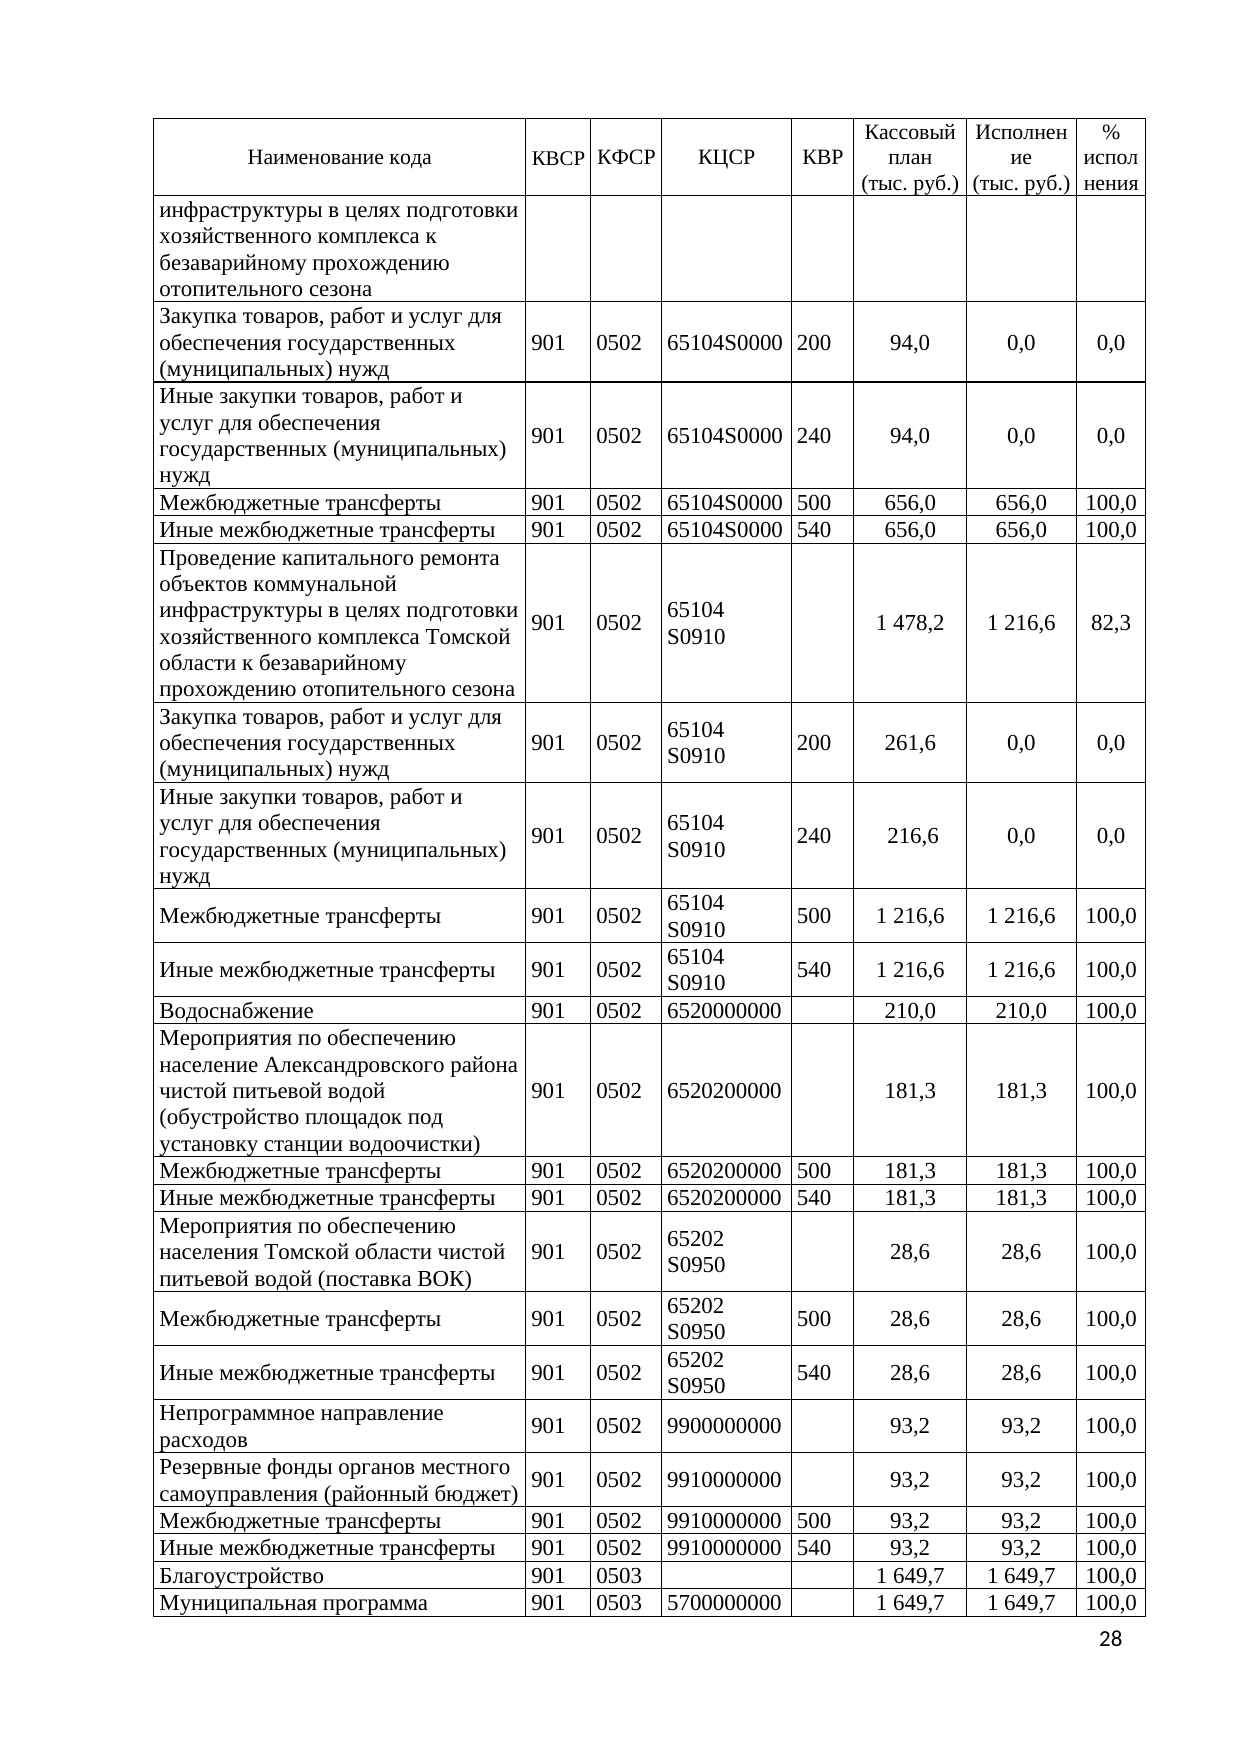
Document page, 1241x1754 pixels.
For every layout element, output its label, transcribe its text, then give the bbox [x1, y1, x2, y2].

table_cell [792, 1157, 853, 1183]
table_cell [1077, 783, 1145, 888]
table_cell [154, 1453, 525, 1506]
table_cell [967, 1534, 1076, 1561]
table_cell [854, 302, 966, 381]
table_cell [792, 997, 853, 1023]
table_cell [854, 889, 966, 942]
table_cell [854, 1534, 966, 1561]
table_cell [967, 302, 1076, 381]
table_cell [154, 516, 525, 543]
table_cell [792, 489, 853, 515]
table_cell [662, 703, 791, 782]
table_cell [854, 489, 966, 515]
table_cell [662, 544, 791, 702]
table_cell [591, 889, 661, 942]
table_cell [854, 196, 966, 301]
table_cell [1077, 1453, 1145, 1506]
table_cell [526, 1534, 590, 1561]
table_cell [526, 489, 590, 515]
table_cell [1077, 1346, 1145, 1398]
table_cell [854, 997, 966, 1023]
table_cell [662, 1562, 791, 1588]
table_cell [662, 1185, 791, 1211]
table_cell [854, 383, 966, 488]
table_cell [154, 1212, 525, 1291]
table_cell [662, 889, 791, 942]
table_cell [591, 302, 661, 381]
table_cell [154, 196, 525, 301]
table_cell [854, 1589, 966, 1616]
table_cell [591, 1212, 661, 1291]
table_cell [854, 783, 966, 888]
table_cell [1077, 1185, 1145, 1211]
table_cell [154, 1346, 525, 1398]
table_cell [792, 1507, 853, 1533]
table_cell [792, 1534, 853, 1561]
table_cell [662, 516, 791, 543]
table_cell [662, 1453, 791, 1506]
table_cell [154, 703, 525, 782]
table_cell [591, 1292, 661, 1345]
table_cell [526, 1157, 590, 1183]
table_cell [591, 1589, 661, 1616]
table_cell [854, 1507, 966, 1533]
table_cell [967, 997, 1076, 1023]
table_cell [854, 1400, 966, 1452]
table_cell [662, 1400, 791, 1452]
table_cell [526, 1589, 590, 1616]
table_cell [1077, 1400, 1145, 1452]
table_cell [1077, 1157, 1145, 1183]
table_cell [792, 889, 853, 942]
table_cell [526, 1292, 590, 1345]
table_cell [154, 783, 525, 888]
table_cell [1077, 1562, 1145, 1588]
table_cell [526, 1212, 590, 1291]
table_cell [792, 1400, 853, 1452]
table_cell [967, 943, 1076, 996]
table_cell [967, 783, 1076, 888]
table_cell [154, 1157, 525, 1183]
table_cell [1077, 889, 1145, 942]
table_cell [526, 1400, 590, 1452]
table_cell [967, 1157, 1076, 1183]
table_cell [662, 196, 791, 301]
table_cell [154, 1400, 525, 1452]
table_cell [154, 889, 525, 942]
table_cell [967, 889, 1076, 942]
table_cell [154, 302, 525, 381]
table_header Кассовый план (тыс. руб.) [854, 119, 966, 195]
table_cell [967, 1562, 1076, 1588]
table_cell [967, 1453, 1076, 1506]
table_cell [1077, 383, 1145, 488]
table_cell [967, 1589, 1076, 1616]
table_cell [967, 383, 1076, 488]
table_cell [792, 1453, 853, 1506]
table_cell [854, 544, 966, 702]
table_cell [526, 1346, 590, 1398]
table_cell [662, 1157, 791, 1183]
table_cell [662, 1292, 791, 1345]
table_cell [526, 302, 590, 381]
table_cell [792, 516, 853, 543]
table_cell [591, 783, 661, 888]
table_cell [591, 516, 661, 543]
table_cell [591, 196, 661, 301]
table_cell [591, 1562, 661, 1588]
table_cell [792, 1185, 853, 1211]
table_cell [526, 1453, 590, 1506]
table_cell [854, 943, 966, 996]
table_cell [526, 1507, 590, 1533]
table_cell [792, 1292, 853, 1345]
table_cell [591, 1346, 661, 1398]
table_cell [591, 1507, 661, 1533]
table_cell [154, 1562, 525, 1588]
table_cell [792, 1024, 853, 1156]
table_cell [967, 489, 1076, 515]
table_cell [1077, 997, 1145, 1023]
table_header КВР [792, 119, 853, 195]
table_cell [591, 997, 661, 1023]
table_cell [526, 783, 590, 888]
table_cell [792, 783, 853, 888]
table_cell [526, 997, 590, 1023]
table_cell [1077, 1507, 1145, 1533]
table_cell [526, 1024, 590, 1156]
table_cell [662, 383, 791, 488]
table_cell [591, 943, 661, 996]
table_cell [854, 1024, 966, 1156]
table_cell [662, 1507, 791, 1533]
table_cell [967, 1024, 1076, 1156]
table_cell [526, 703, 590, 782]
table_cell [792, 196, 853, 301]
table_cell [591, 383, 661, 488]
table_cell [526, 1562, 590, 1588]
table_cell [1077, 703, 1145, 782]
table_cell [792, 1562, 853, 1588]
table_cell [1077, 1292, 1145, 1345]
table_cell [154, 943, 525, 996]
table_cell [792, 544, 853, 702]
table_header КФСР [591, 119, 661, 195]
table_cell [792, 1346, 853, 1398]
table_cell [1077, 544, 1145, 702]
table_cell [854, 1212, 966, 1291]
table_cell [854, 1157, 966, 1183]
table_header КЦСР [662, 119, 791, 195]
table_header % исполнения [1077, 119, 1145, 195]
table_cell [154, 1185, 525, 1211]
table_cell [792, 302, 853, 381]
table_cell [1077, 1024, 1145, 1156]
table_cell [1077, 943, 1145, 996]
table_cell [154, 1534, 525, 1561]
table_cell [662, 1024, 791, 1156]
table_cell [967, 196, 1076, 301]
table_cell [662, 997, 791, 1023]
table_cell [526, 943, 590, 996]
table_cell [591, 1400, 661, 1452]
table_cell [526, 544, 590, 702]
table_header КВСР [526, 119, 590, 195]
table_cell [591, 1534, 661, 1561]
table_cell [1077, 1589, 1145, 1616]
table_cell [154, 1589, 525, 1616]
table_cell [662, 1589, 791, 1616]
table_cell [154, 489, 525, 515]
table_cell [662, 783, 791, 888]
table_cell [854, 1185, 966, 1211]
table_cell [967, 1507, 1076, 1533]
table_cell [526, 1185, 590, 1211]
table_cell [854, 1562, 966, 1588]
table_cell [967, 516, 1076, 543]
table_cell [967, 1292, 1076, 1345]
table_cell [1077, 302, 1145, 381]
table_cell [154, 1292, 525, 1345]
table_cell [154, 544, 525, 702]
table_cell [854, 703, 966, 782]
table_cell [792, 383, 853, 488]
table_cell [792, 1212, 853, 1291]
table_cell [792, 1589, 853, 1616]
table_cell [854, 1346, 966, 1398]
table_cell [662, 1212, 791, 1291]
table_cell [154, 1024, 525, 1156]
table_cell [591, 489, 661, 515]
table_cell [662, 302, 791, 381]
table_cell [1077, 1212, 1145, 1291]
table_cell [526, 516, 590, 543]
table_header Исполнение (тыс. руб.) [967, 119, 1076, 195]
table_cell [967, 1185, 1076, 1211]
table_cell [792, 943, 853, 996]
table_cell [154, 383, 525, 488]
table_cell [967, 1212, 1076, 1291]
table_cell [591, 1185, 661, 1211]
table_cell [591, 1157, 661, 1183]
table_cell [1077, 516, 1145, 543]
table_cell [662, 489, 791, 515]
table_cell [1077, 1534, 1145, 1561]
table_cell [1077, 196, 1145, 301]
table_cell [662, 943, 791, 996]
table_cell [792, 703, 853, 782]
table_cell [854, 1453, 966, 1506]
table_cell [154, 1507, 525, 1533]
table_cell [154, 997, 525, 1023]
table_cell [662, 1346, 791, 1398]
table_header Наименование кода [154, 119, 525, 195]
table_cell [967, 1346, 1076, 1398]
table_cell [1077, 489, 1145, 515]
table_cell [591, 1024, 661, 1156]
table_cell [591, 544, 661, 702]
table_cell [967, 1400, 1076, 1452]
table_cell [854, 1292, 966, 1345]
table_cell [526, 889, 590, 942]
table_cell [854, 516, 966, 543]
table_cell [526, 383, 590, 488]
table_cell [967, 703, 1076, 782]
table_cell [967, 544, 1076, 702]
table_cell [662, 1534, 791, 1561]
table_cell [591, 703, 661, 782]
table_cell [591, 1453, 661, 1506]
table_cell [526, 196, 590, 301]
